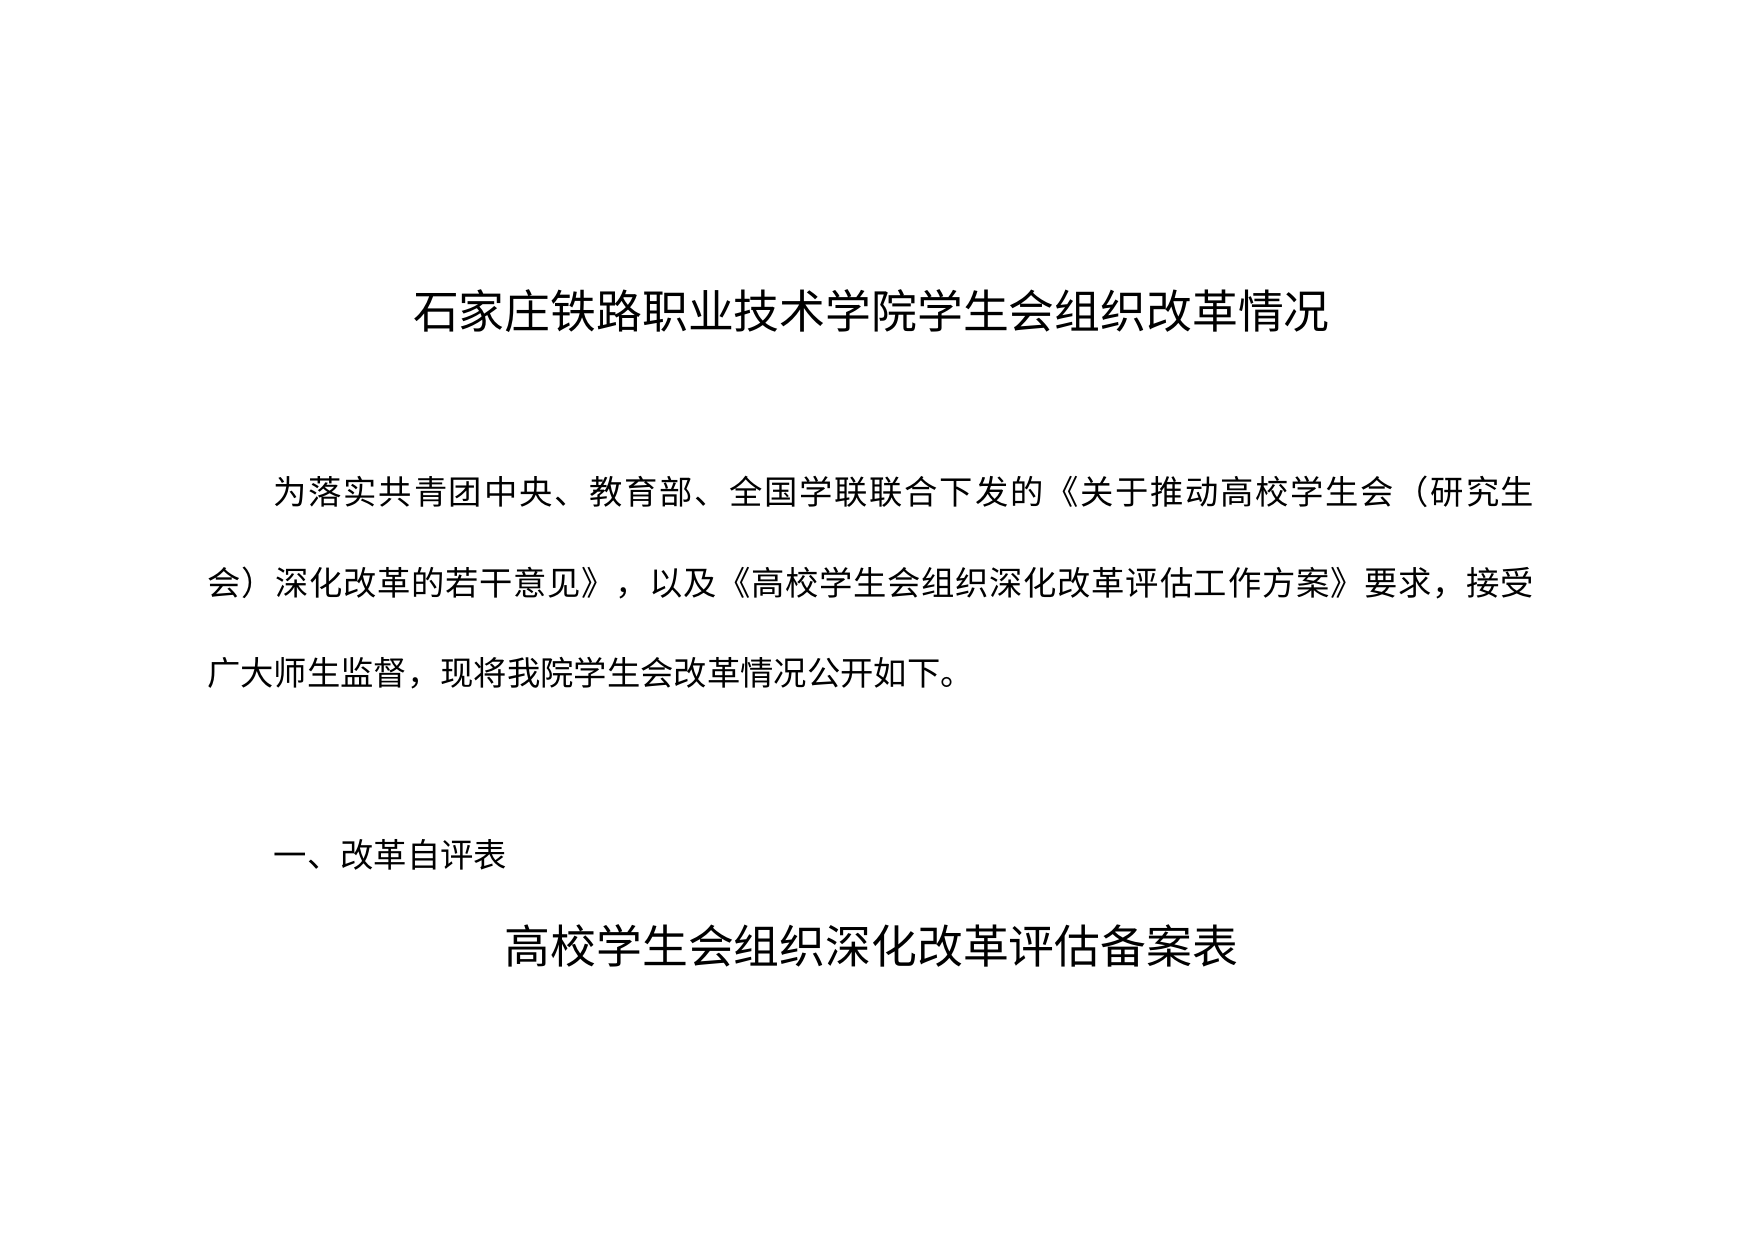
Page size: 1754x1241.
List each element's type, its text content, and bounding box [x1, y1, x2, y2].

text 一、改革自评表 [207, 807, 1535, 898]
text 为落实共青团中央、教育部、全国学联联合下发的《关于推动高校学生会（研究生会）深化改革的若干意见》，以及《高校学生会组织深化改革评估工作方案》要求，接受广大师生监督，现将我院学生会改革情况公开如下。 [207, 445, 1535, 717]
text 石家庄铁路职业技术学院学生会组织改革情况 [207, 263, 1535, 354]
text 高校学生会组织深化改革评估备案表 [207, 898, 1535, 988]
